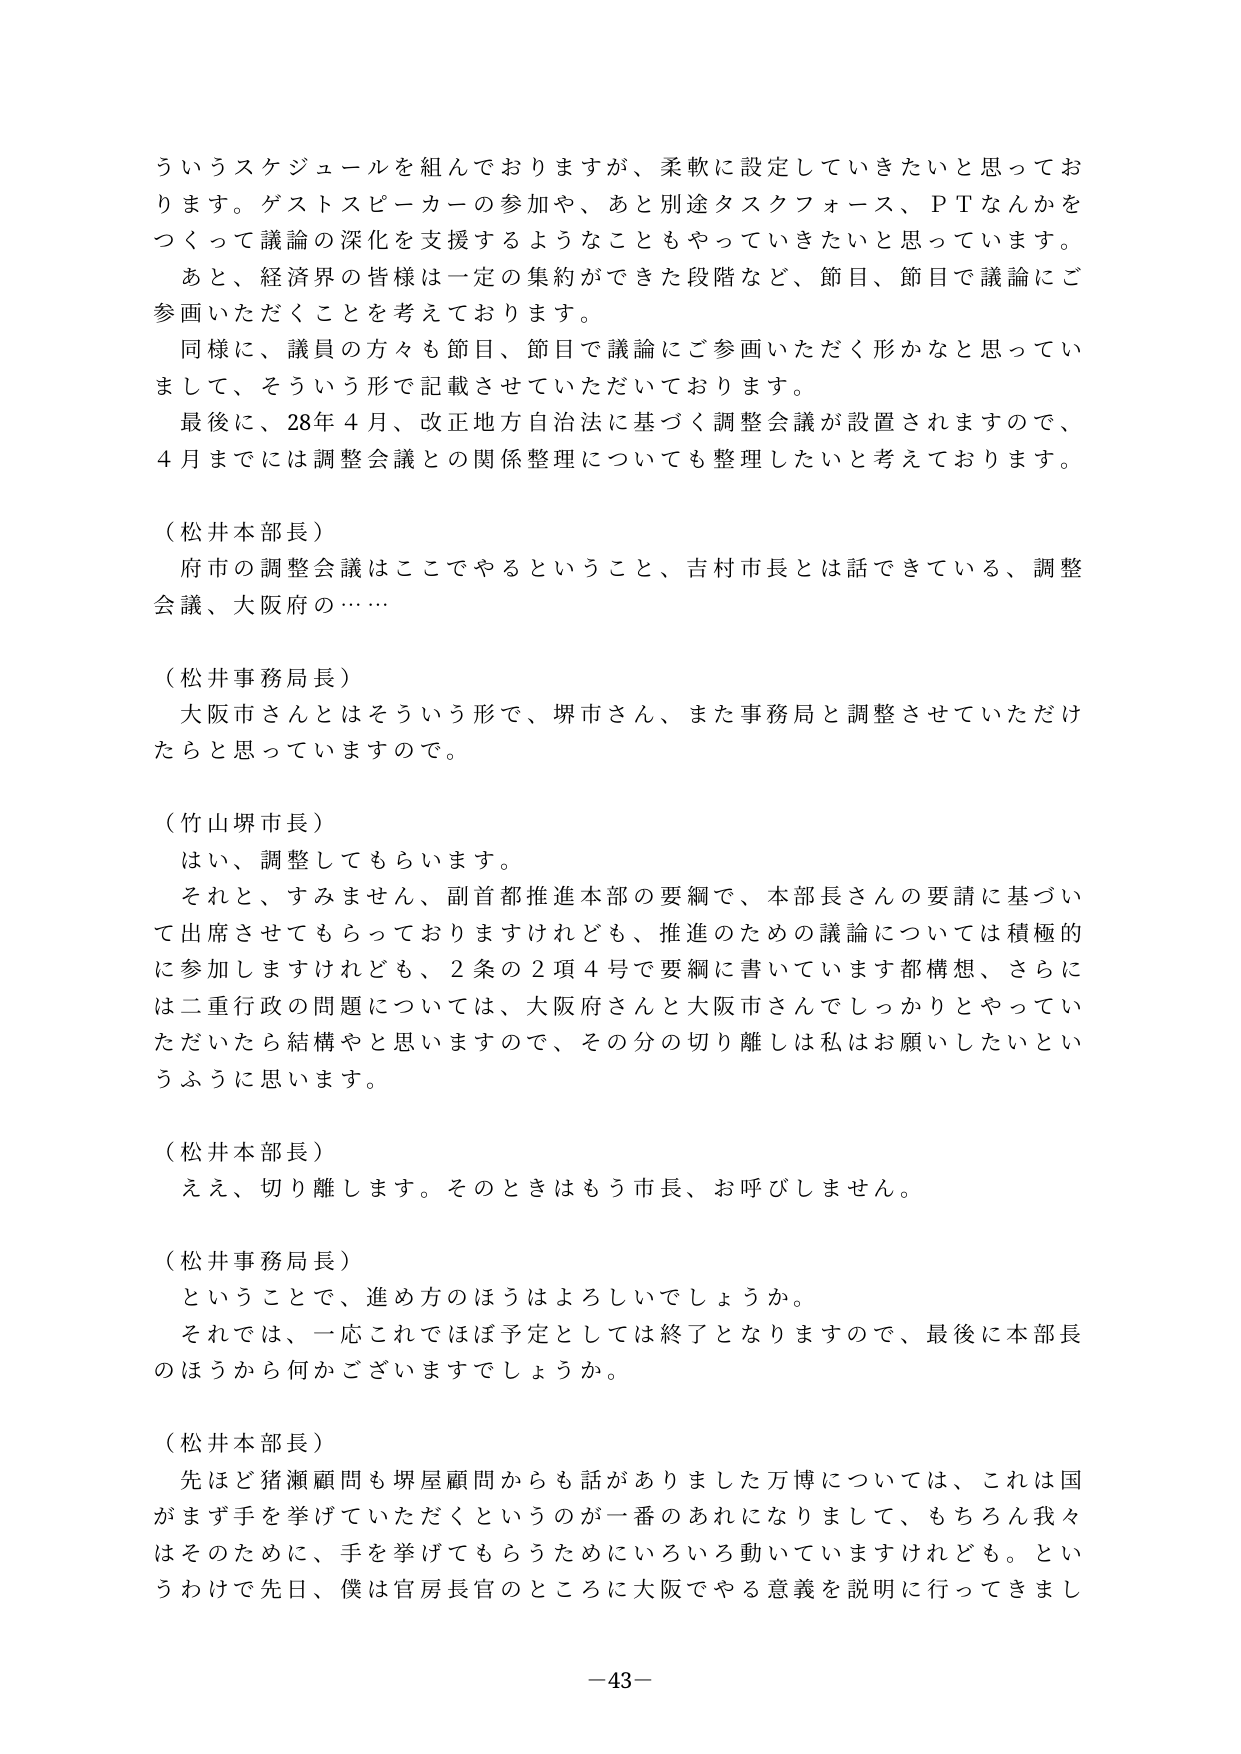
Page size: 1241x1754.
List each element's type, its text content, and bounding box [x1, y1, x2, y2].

text （松井事務局長） [153, 1242, 1087, 1278]
text 大阪市さんとはそういう形で、堺市さん、また事務局と調整させていただけたらと思っていますので。 [153, 695, 1087, 768]
text 府市の調整会議はここでやるということ、吉村市長とは話できている、調整会議、大阪府の…… [153, 549, 1087, 622]
text （松井本部長） [153, 1132, 1087, 1169]
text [153, 148, 1087, 257]
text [153, 1460, 1087, 1606]
text 同様に、議員の方々も節目、節目で議論にご参画いただく形かなと思っていまして、そういう形で記載させていただいております。 [153, 330, 1087, 403]
text ということで、進め方のほうはよろしいでしょうか。 [153, 1278, 1087, 1314]
text （松井本部長） [153, 512, 1087, 549]
text （松井事務局長） [153, 658, 1087, 695]
text あと、経済界の皆様は一定の集約ができた段階など、節目、節目で議論にご参画いただくことを考えております。 [153, 257, 1087, 330]
text それと、すみません、副首都推進本部の要綱で、本部長さんの要請に基づいて出席させてもらっておりますけれども、推進のための議論については積極的に参加しますけれども、２条の２項４号で要綱に書いています都構想、さらには二重行政の問題については、大阪府さんと大阪市さんでしっかりとやっていただいたら結構やと思いますので、その分の切り離しは私はお願いしたいというふうに思います。 [153, 877, 1087, 1096]
text 最後に、28年４月、改正地方自治法に基づく調整会議が設置されますので、４月までには調整会議との関係整理についても整理したいと考えております。 [153, 403, 1087, 476]
text （竹山堺市長） [153, 804, 1087, 841]
text それでは、一応これでほぼ予定としては終了となりますので、最後に本部長のほうから何かございますでしょうか。 [153, 1314, 1087, 1387]
text はい、調整してもらいます。 [153, 841, 1087, 877]
text ええ、切り離します。そのときはもう市長、お呼びしません。 [153, 1169, 1087, 1205]
text （松井本部長） [153, 1424, 1087, 1460]
